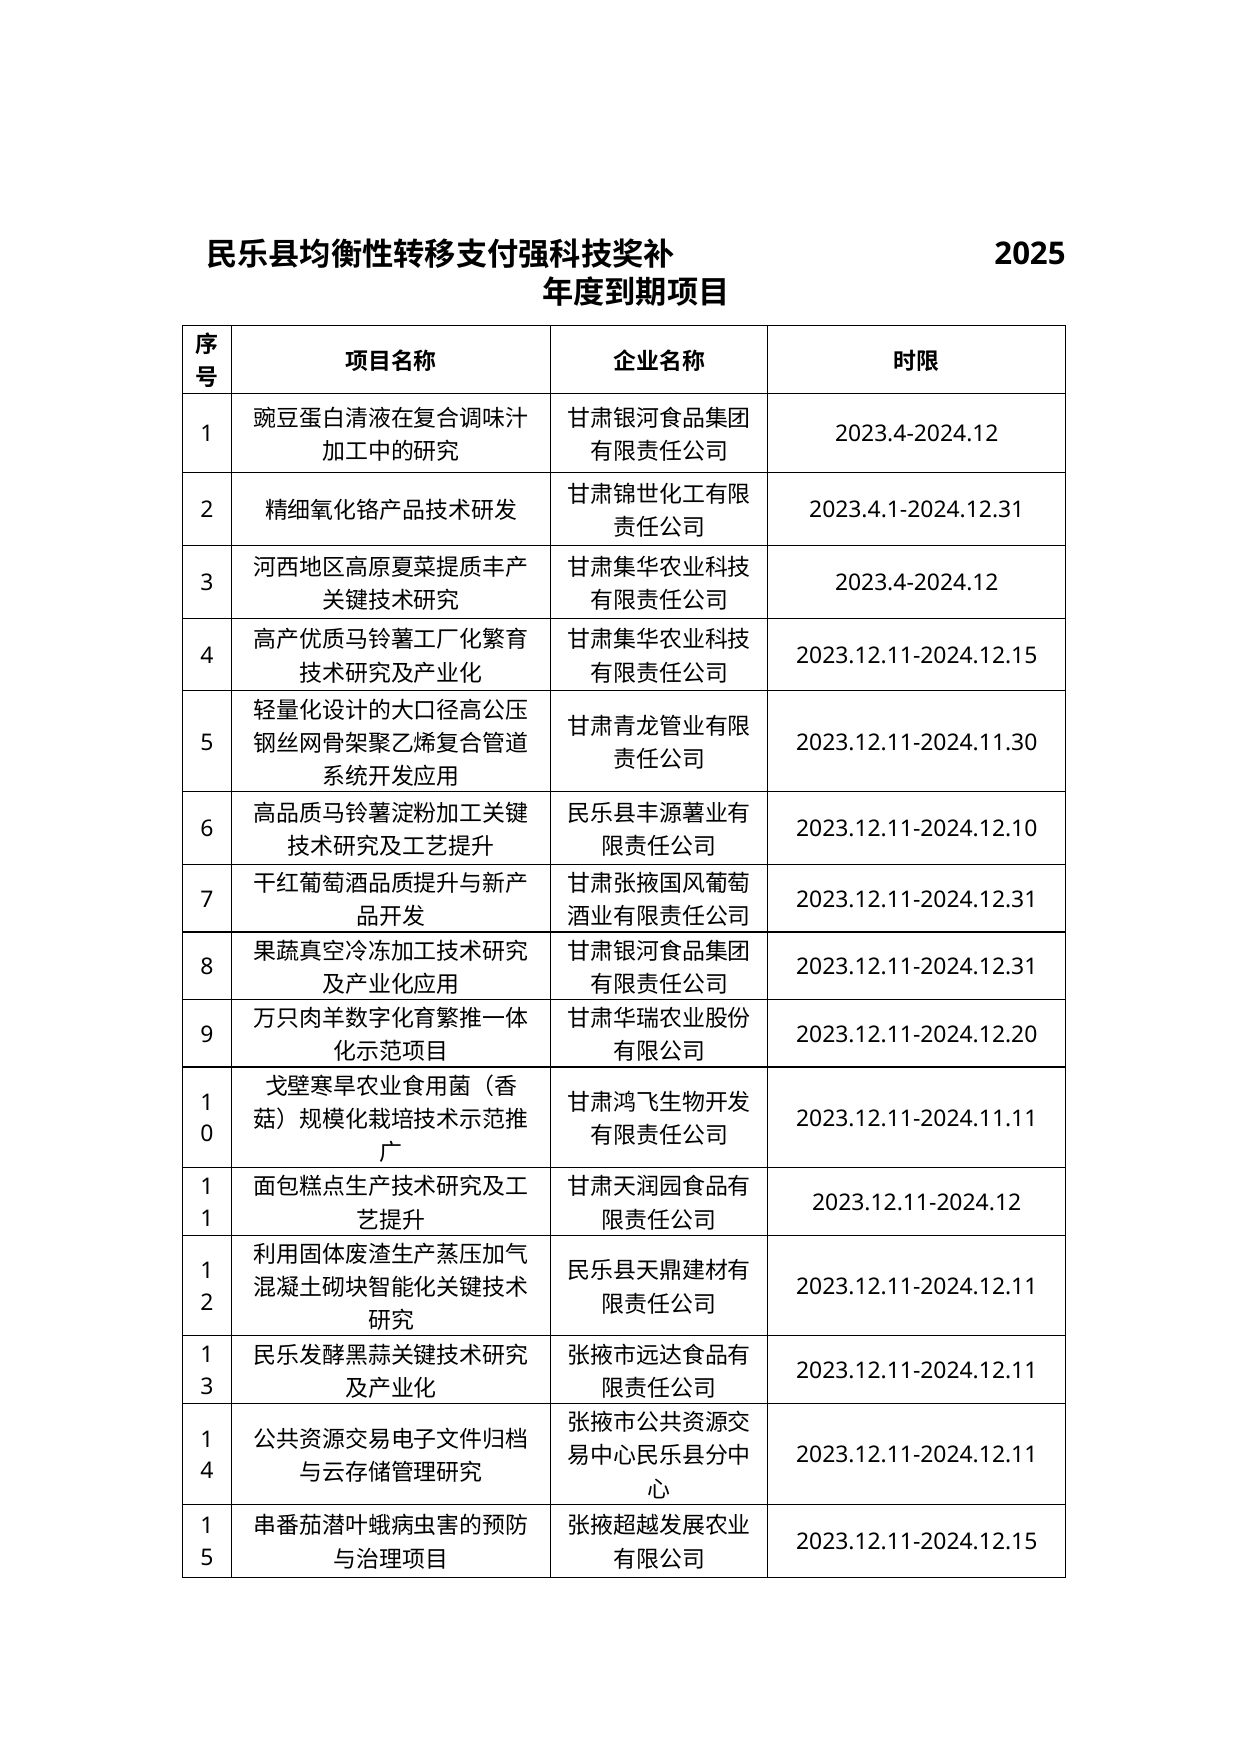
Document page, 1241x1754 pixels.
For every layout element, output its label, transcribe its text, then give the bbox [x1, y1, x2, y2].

table_cell 2023.12.11-2024.12.31 [768, 865, 1065, 931]
table_cell 面包糕点生产技术研究及工艺提升 [232, 1168, 550, 1235]
table_cell 利用固体废渣生产蒸压加气混凝土砌块智能化关键技术研究 [232, 1236, 550, 1335]
table_cell 2023.12.11-2024.12.31 [768, 933, 1065, 999]
table_cell 公共资源交易电子文件归档与云存储管理研究 [232, 1404, 550, 1504]
table_cell 精细氧化铬产品技术研发 [232, 473, 550, 544]
table_cell 序号 [183, 326, 231, 392]
table_cell 14 [183, 1404, 231, 1504]
table_cell 串番茄潜叶蛾病虫害的预防与治理项目 [232, 1505, 550, 1577]
table_cell 甘肃锦世化工有限责任公司 [551, 473, 767, 544]
table_cell 2023.12.11-2024.12.11 [768, 1404, 1065, 1504]
table_cell 2023.12.11-2024.12.10 [768, 792, 1065, 864]
table_cell 豌豆蛋白清液在复合调味汁加工中的研究 [232, 394, 550, 472]
table_cell 11 [183, 1168, 231, 1235]
table_cell 2023.4-2024.12 [768, 546, 1065, 617]
table_cell 6 [183, 792, 231, 864]
table_cell 轻量化设计的大口径高公压钢丝网骨架聚乙烯复合管道系统开发应用 [232, 691, 550, 791]
table_cell 果蔬真空冷冻加工技术研究及产业化应用 [232, 933, 550, 999]
table_cell 甘肃银河食品集团有限责任公司 [551, 933, 767, 999]
table_cell 10 [183, 1068, 231, 1167]
table_cell 1 [183, 394, 231, 472]
table_cell 15 [183, 1505, 231, 1577]
table_cell 7 [183, 865, 231, 931]
table_cell 甘肃张掖国风葡萄酒业有限责任公司 [551, 865, 767, 931]
table_cell 4 [183, 619, 231, 690]
table_cell 2023.4.1-2024.12.31 [768, 473, 1065, 544]
table_cell 高产优质马铃薯工厂化繁育技术研究及产业化 [232, 619, 550, 690]
table_cell 张掖超越发展农业有限公司 [551, 1505, 767, 1577]
table_cell 2023.12.11-2024.12.11 [768, 1236, 1065, 1335]
table_cell 2023.12.11-2024.11.11 [768, 1068, 1065, 1167]
table_cell 2023.4-2024.12 [768, 394, 1065, 472]
table_cell 企业名称 [551, 326, 767, 392]
table_cell 5 [183, 691, 231, 791]
table_cell 民乐发酵黑蒜关键技术研究及产业化 [232, 1336, 550, 1403]
table_cell 8 [183, 933, 231, 999]
table_cell 2023.12.11-2024.12.15 [768, 619, 1065, 690]
table_cell 13 [183, 1336, 231, 1403]
table_cell 河西地区高原夏菜提质丰产关键技术研究 [232, 546, 550, 617]
table_cell 甘肃鸿飞生物开发有限责任公司 [551, 1068, 767, 1167]
table_cell 9 [183, 1000, 231, 1066]
table_cell 3 [183, 546, 231, 617]
table_header 民乐县均衡性转移支付强科技奖补 2025年度到期项目 [183, 217, 1089, 325]
table_cell 甘肃集华农业科技有限责任公司 [551, 546, 767, 617]
table_cell 2023.12.11-2024.12.20 [768, 1000, 1065, 1066]
table_cell 张掖市远达食品有限责任公司 [551, 1336, 767, 1403]
table_cell 2 [183, 473, 231, 544]
table_cell 2023.12.11-2024.12.11 [768, 1336, 1065, 1403]
table_cell 项目名称 [232, 326, 550, 392]
table_cell 2023.12.11-2024.12 [768, 1168, 1065, 1235]
table_cell 戈壁寒旱农业食用菌（香菇）规模化栽培技术示范推广 [232, 1068, 550, 1167]
table_cell 12 [183, 1236, 231, 1335]
table_cell 民乐县丰源薯业有限责任公司 [551, 792, 767, 864]
table_cell 甘肃华瑞农业股份有限公司 [551, 1000, 767, 1066]
table_cell 甘肃集华农业科技有限责任公司 [551, 619, 767, 690]
table_cell 张掖市公共资源交易中心民乐县分中心 [551, 1404, 767, 1504]
table_cell 2023.12.11-2024.12.15 [768, 1505, 1065, 1577]
table_cell 2023.12.11-2024.11.30 [768, 691, 1065, 791]
table_cell 甘肃青龙管业有限责任公司 [551, 691, 767, 791]
table_cell 甘肃天润园食品有限责任公司 [551, 1168, 767, 1235]
table_cell 万只肉羊数字化育繁推一体化示范项目 [232, 1000, 550, 1066]
table_cell 高品质马铃薯淀粉加工关键技术研究及工艺提升 [232, 792, 550, 864]
table_cell 干红葡萄酒品质提升与新产品开发 [232, 865, 550, 931]
table_cell 甘肃银河食品集团有限责任公司 [551, 394, 767, 472]
table_cell 民乐县天鼎建材有限责任公司 [551, 1236, 767, 1335]
table_cell 时限 [768, 326, 1065, 392]
